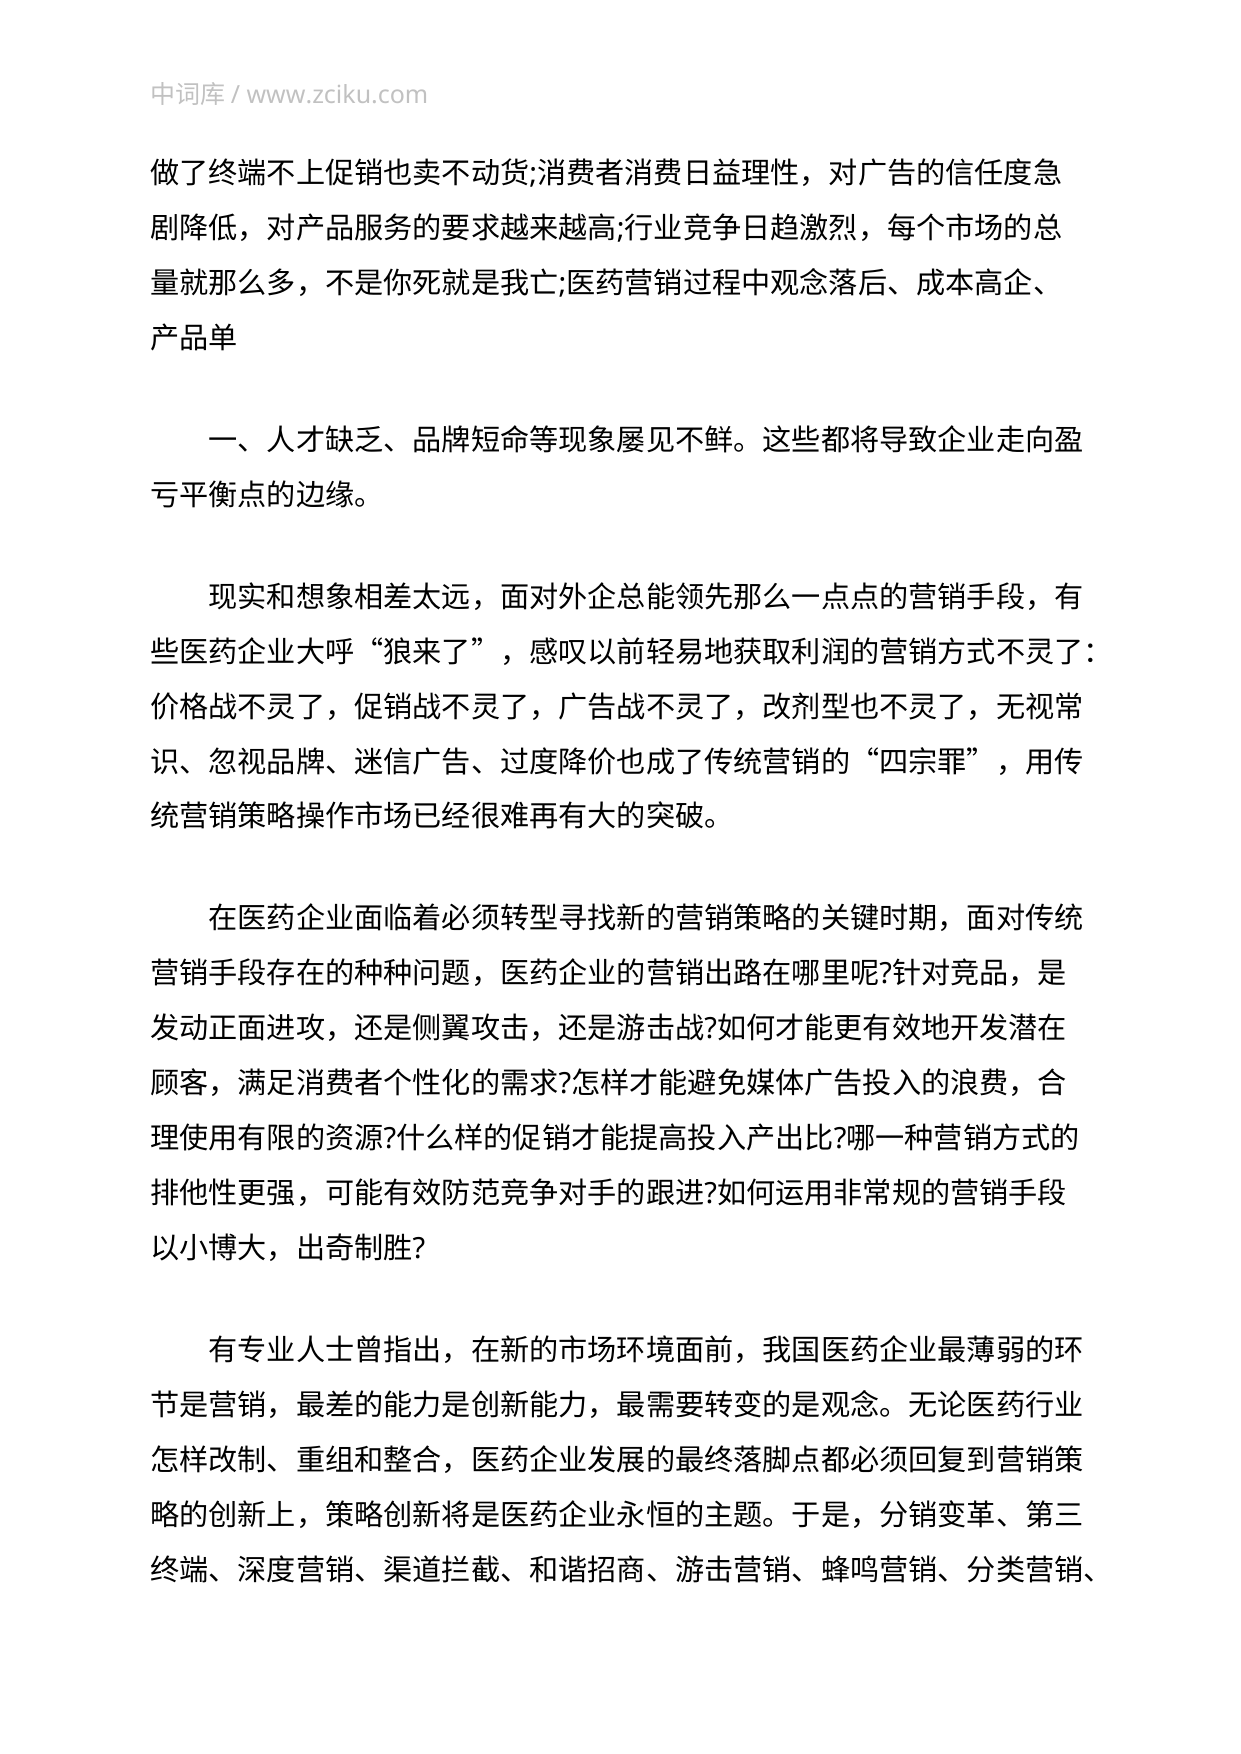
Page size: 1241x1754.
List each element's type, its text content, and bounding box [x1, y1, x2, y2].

text 一、人才缺乏、品牌短命等现象屡见不鲜。这些都将导致企业走向盈亏平衡点的边缘。 [150, 417, 1090, 514]
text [150, 1327, 1090, 1588]
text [150, 150, 1090, 357]
text 在医药企业面临着必须转型寻找新的营销策略的关键时期，面对传统营销手段存在的种种问题，医药企业的营销出路在哪里呢?针对竞品，是发动正面进攻，还是侧翼攻击，还是游击战?如何才能更有效地开发潜在顾客，满足消费者个性化的需求?怎样才能避免媒体广告投入的浪费，合理使用有限的资源?什么样的促销才能提高投入产出比?哪一种营销方式的排他性更强，可能有效防范竞争对手的跟进?如何运用非常规的营销手段以小博大，出奇制胜? [150, 895, 1090, 1267]
text 现实和想象相差太远，面对外企总能领先那么一点点的营销手段，有些医药企业大呼“狼来了”，感叹以前轻易地获取利润的营销方式不灵了：价格战不灵了，促销战不灵了，广告战不灵了，改剂型也不灵了，无视常识、忽视品牌、迷信广告、过度降价也成了传统营销的“四宗罪”，用传统营销策略操作市场已经很难再有大的突破。 [150, 573, 1090, 835]
